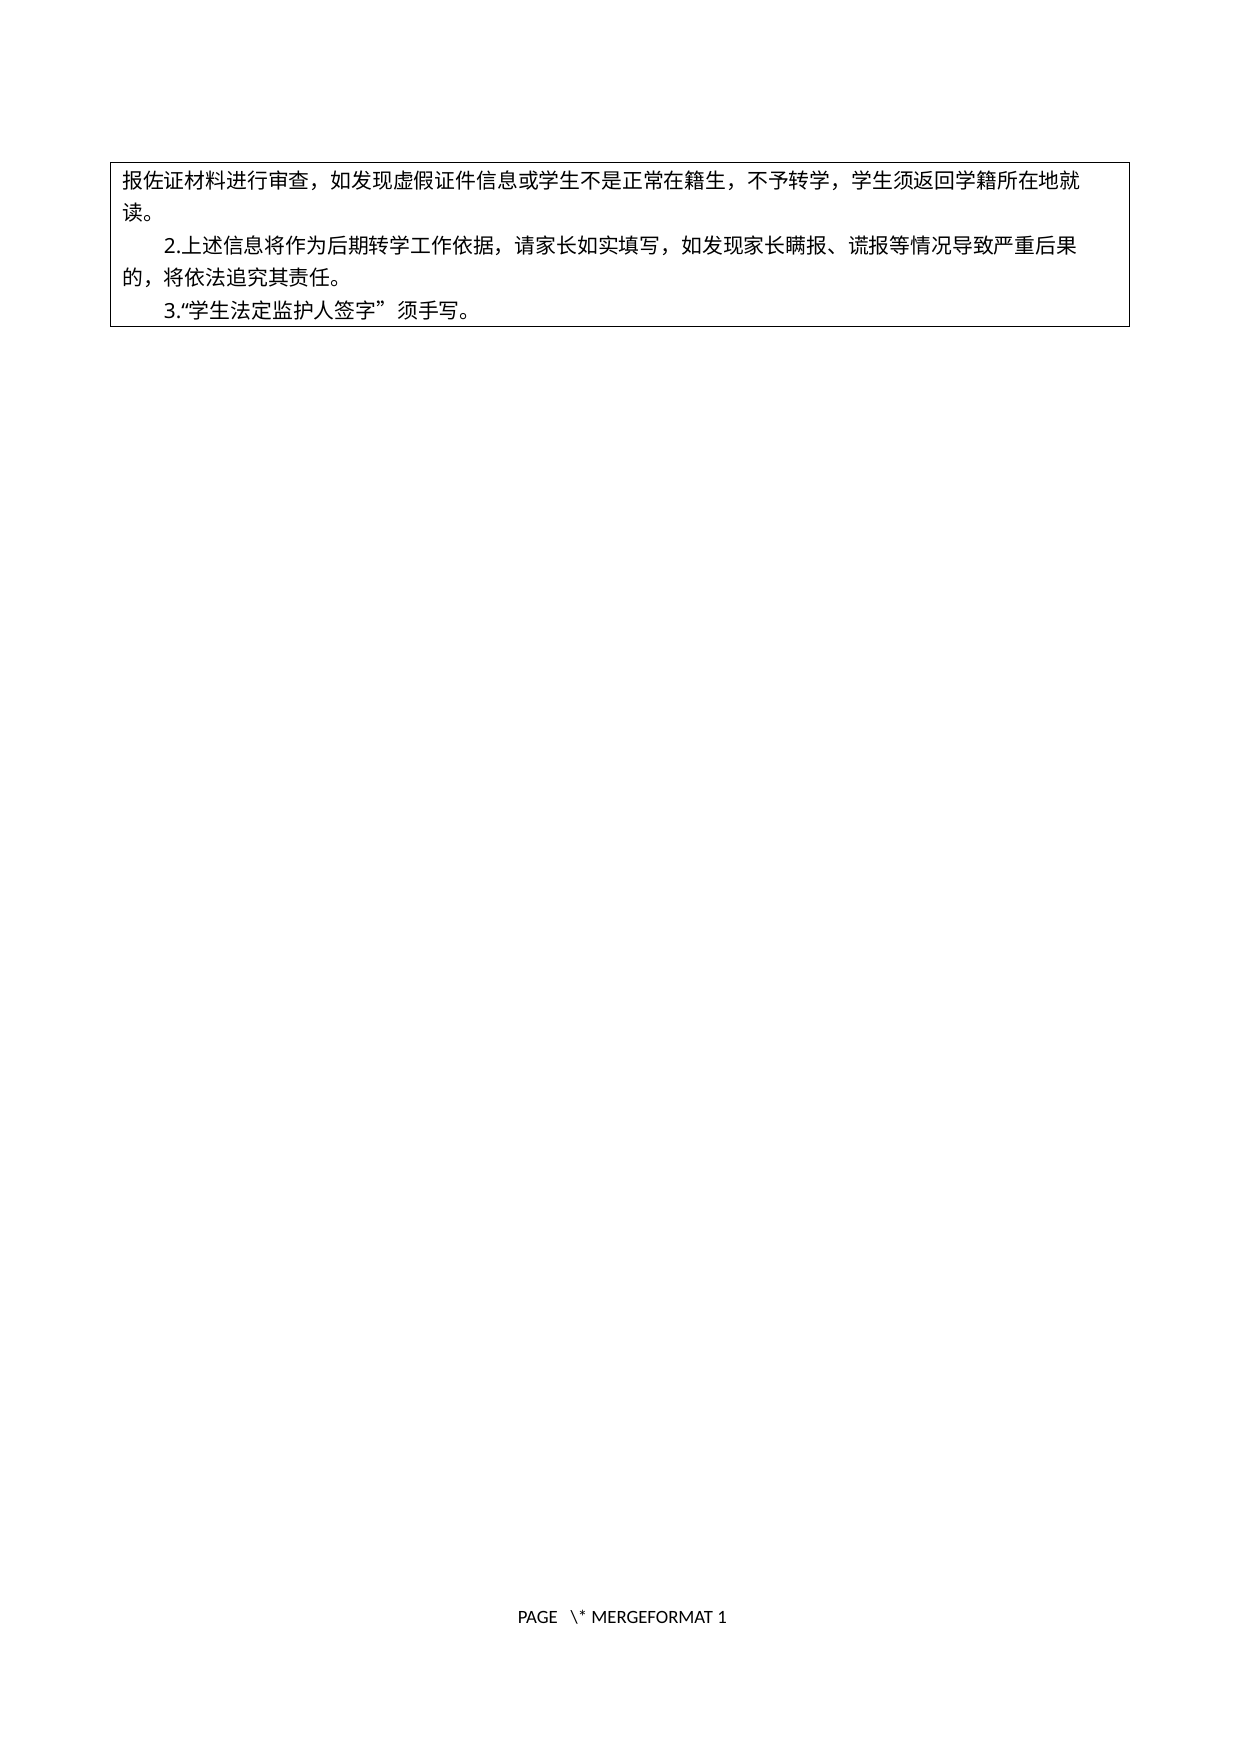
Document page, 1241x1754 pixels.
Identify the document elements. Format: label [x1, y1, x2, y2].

table_cell [111, 163, 1129, 326]
